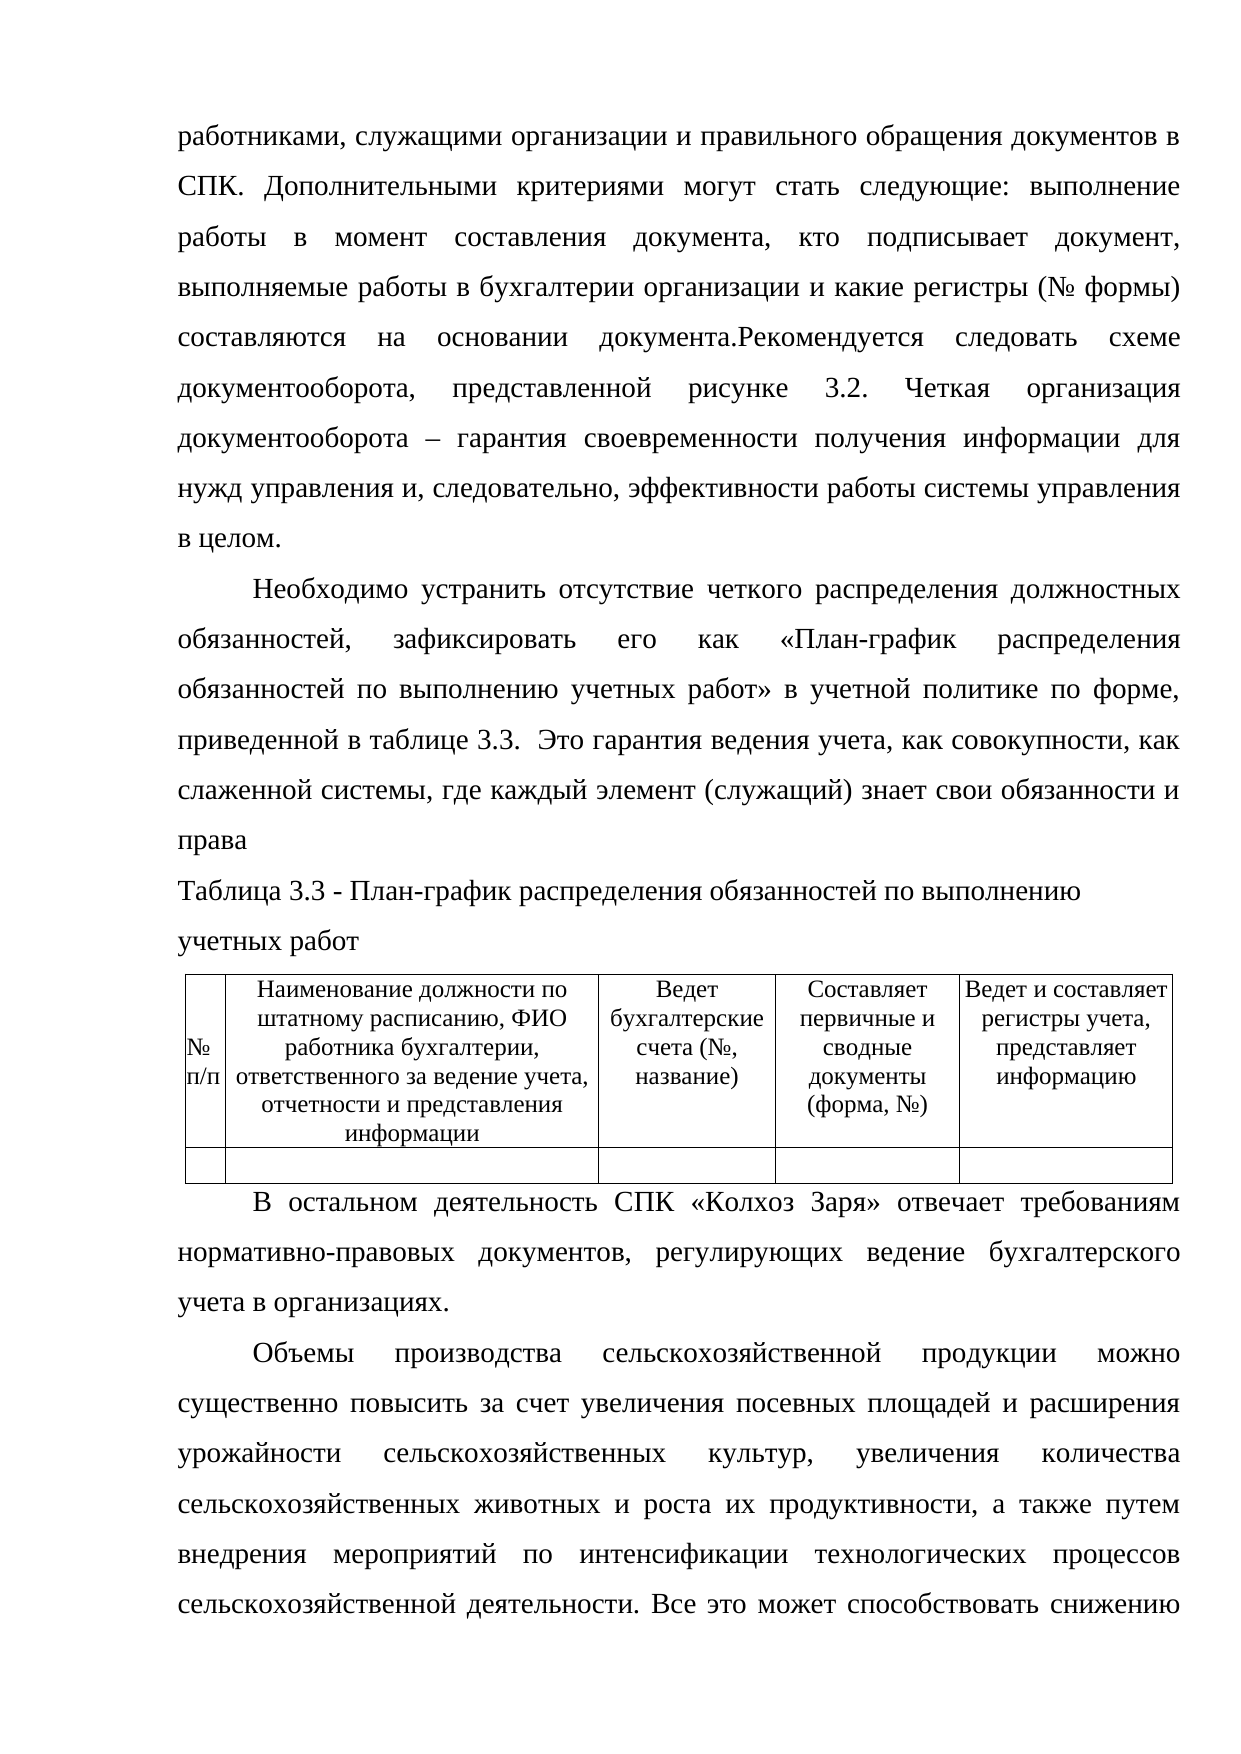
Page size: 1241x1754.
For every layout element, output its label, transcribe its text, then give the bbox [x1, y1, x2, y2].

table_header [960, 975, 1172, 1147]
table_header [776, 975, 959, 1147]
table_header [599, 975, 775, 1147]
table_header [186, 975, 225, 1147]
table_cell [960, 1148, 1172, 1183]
text Необходимо устранить отсутствие четкого распределения должностных обязанностей, зафиксировать его как «План-график распределения обязанностей по выполнению учетных работ» в учетной политике по форме, приведенной в таблице 3.3. Это гарантия ведения учета, как совокупности, как слаженной системы, где каждый элемент (служащий) знает свои обязанности и права [177, 571, 1181, 856]
text В остальном деятельность СПК «Колхоз Заря» отвечает требованиям нормативно-правовых документов, регулирующих ведение бухгалтерского учета в организациях. [177, 1184, 1181, 1318]
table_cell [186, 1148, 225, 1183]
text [177, 118, 1181, 554]
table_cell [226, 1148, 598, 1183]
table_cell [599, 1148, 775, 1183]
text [177, 1335, 1181, 1620]
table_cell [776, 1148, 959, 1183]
text Таблица 3.3 - План-график распределения обязанностей по выполнению учетных работ [177, 873, 1181, 957]
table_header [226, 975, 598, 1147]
